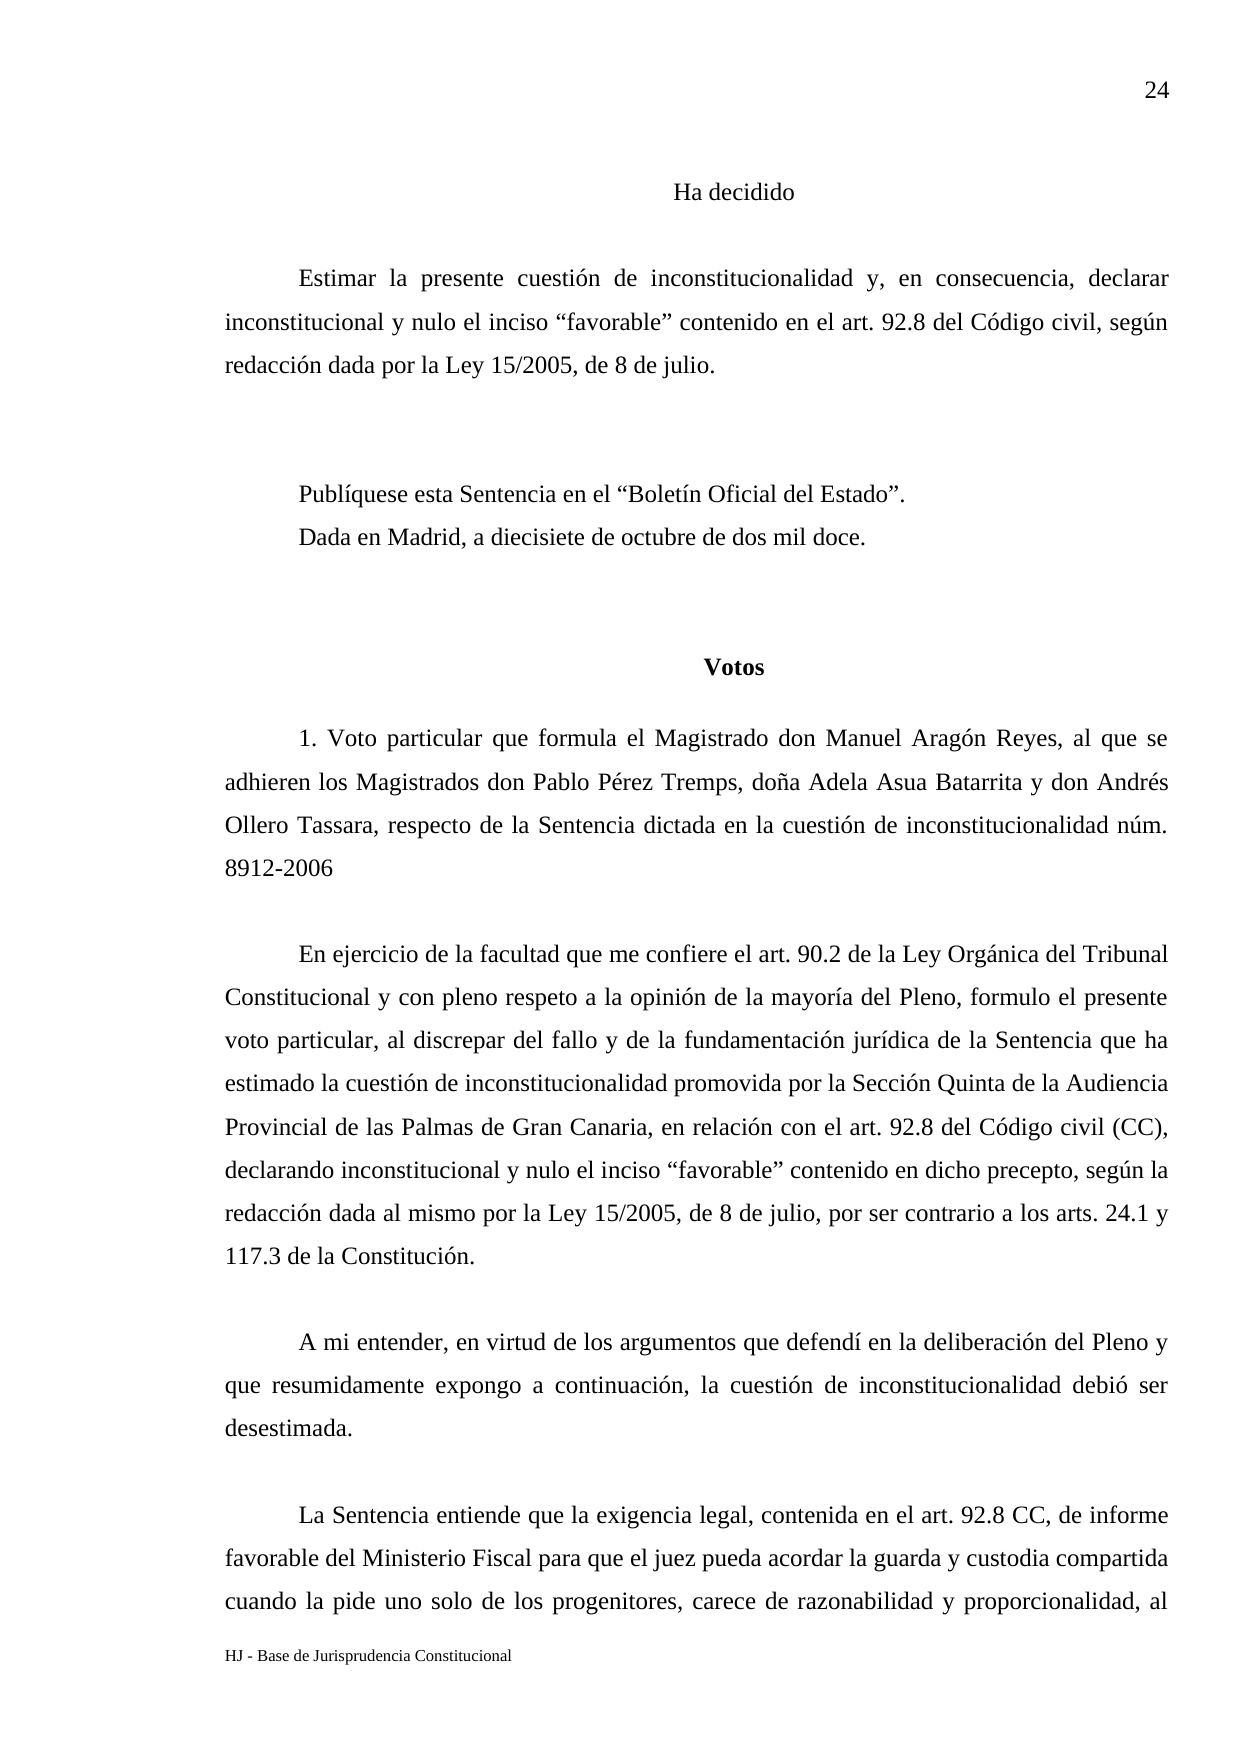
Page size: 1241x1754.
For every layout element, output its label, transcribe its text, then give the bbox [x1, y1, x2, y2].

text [224, 1500, 1169, 1615]
text Ha decidido [224, 177, 1169, 206]
text Estimar la presente cuestión de inconstitucionalidad y, en consecuencia, declarar inconstitucional y nulo el inciso “favorable” contenido en el art. 92.8 del Código civil, según redacción dada por la Ley 15/2005, de 8 de julio. [224, 263, 1169, 378]
text Publíquese esta Sentencia en el “Boletín Oficial del Estado”. [224, 479, 1169, 508]
subtitle Votos [224, 652, 1169, 680]
text 1. Voto particular que formula el Magistrado don Manuel Aragón Reyes, al que se adhieren los Magistrados don Pablo Pérez Tremps, doña Adela Asua Batarrita y don Andrés Ollero Tassara, respecto de la Sentencia dictada en la cuestión de inconstitucionalidad núm. 8912-2006 [224, 723, 1169, 882]
text Dada en Madrid, a diecisiete de octubre de dos mil doce. [224, 522, 1169, 551]
text En ejercicio de la facultad que me confiere el art. 90.2 de la Ley Orgánica del Tribunal Constitucional y con pleno respeto a la opinión de la mayoría del Pleno, formulo el presente voto particular, al discrepar del fallo y de la fundamentación jurídica de la Sentencia que ha estimado la cuestión de inconstitucionalidad promovida por la Sección Quinta de la Audiencia Provincial de las Palmas de Gran Canaria, en relación con el art. 92.8 del Código civil (CC), declarando inconstitucional y nulo el inciso “favorable” contenido en dicho precepto, según la redacción dada al mismo por la Ley 15/2005, de 8 de julio, por ser contrario a los arts. 24.1 y 117.3 de la Constitución. [224, 939, 1169, 1270]
text A mi entender, en virtud de los argumentos que defendí en la deliberación del Pleno y que resumidamente expongo a continuación, la cuestión de inconstitucionalidad debió ser desestimada. [224, 1327, 1169, 1442]
